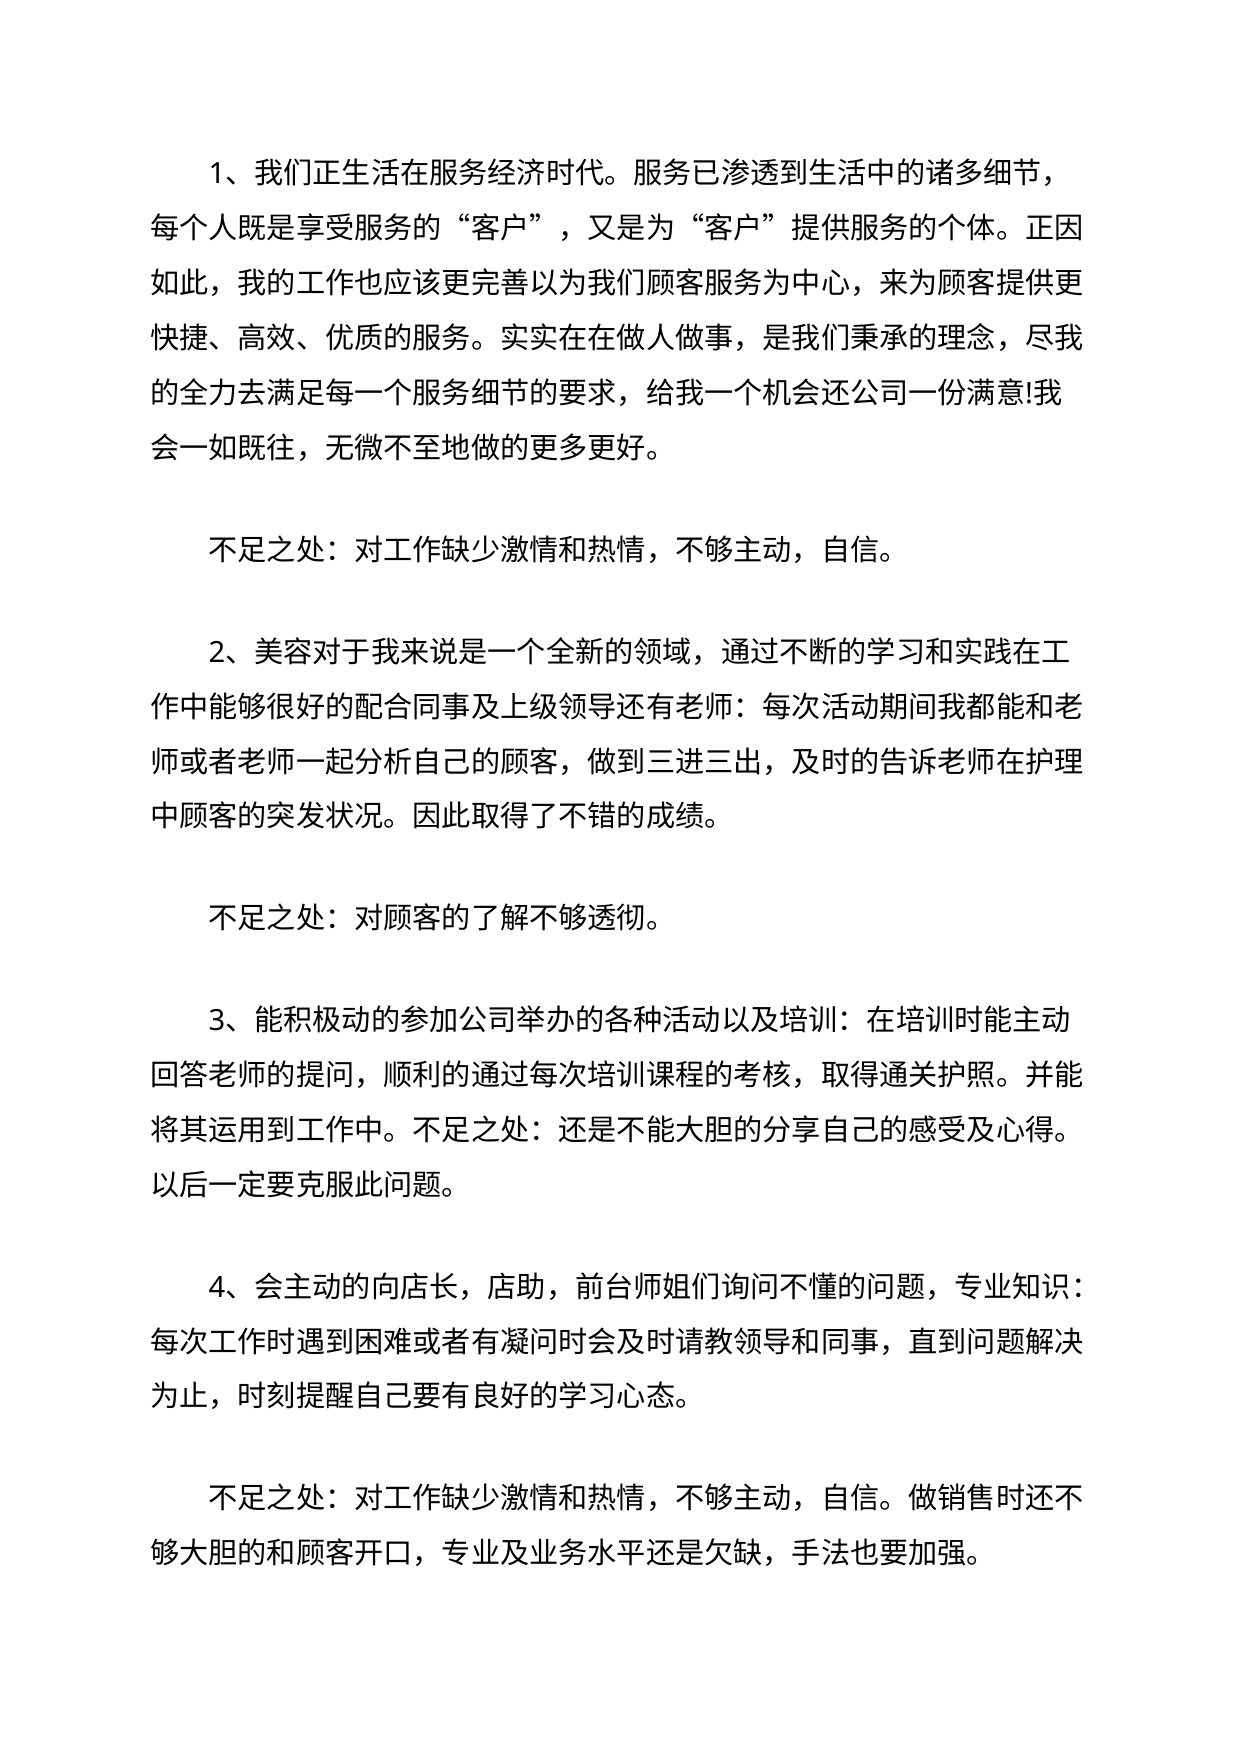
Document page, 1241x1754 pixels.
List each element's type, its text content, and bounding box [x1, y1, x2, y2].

text 3、能积极动的参加公司举办的各种活动以及培训：在培训时能主动回答老师的提问，顺利的通过每次培训课程的考核，取得通关护照。并能将其运用到工作中。不足之处：还是不能大胆的分享自己的感受及心得。以后一定要克服此问题。 [150, 997, 1090, 1204]
text 不足之处：对工作缺少激情和热情，不够主动，自信。做销售时还不够大胆的和顾客开口，专业及业务水平还是欠缺，手法也要加强。 [150, 1475, 1090, 1572]
text 不足之处：对顾客的了解不够透彻。 [150, 895, 1090, 937]
text 2、美容对于我来说是一个全新的领域，通过不断的学习和实践在工作中能够很好的配合同事及上级领导还有老师：每次活动期间我都能和老师或者老师一起分析自己的顾客，做到三进三出，及时的告诉老师在护理中顾客的突发状况。因此取得了不错的成绩。 [150, 628, 1090, 835]
text 1、我们正生活在服务经济时代。服务已渗透到生活中的诸多细节，每个人既是享受服务的“客户”，又是为“客户”提供服务的个体。正因如此，我的工作也应该更完善以为我们顾客服务为中心，来为顾客提供更快捷、高效、优质的服务。实实在在做人做事，是我们秉承的理念，尽我的全力去满足每一个服务细节的要求，给我一个机会还公司一份满意!我会一如既往，无微不至地做的更多更好。 [150, 150, 1090, 467]
text 不足之处：对工作缺少激情和热情，不够主动，自信。 [150, 526, 1090, 569]
text 4、会主动的向店长，店助，前台师姐们询问不懂的问题，专业知识：每次工作时遇到困难或者有凝问时会及时请教领导和同事，直到问题解决为止，时刻提醒自己要有良好的学习心态。 [150, 1263, 1090, 1415]
